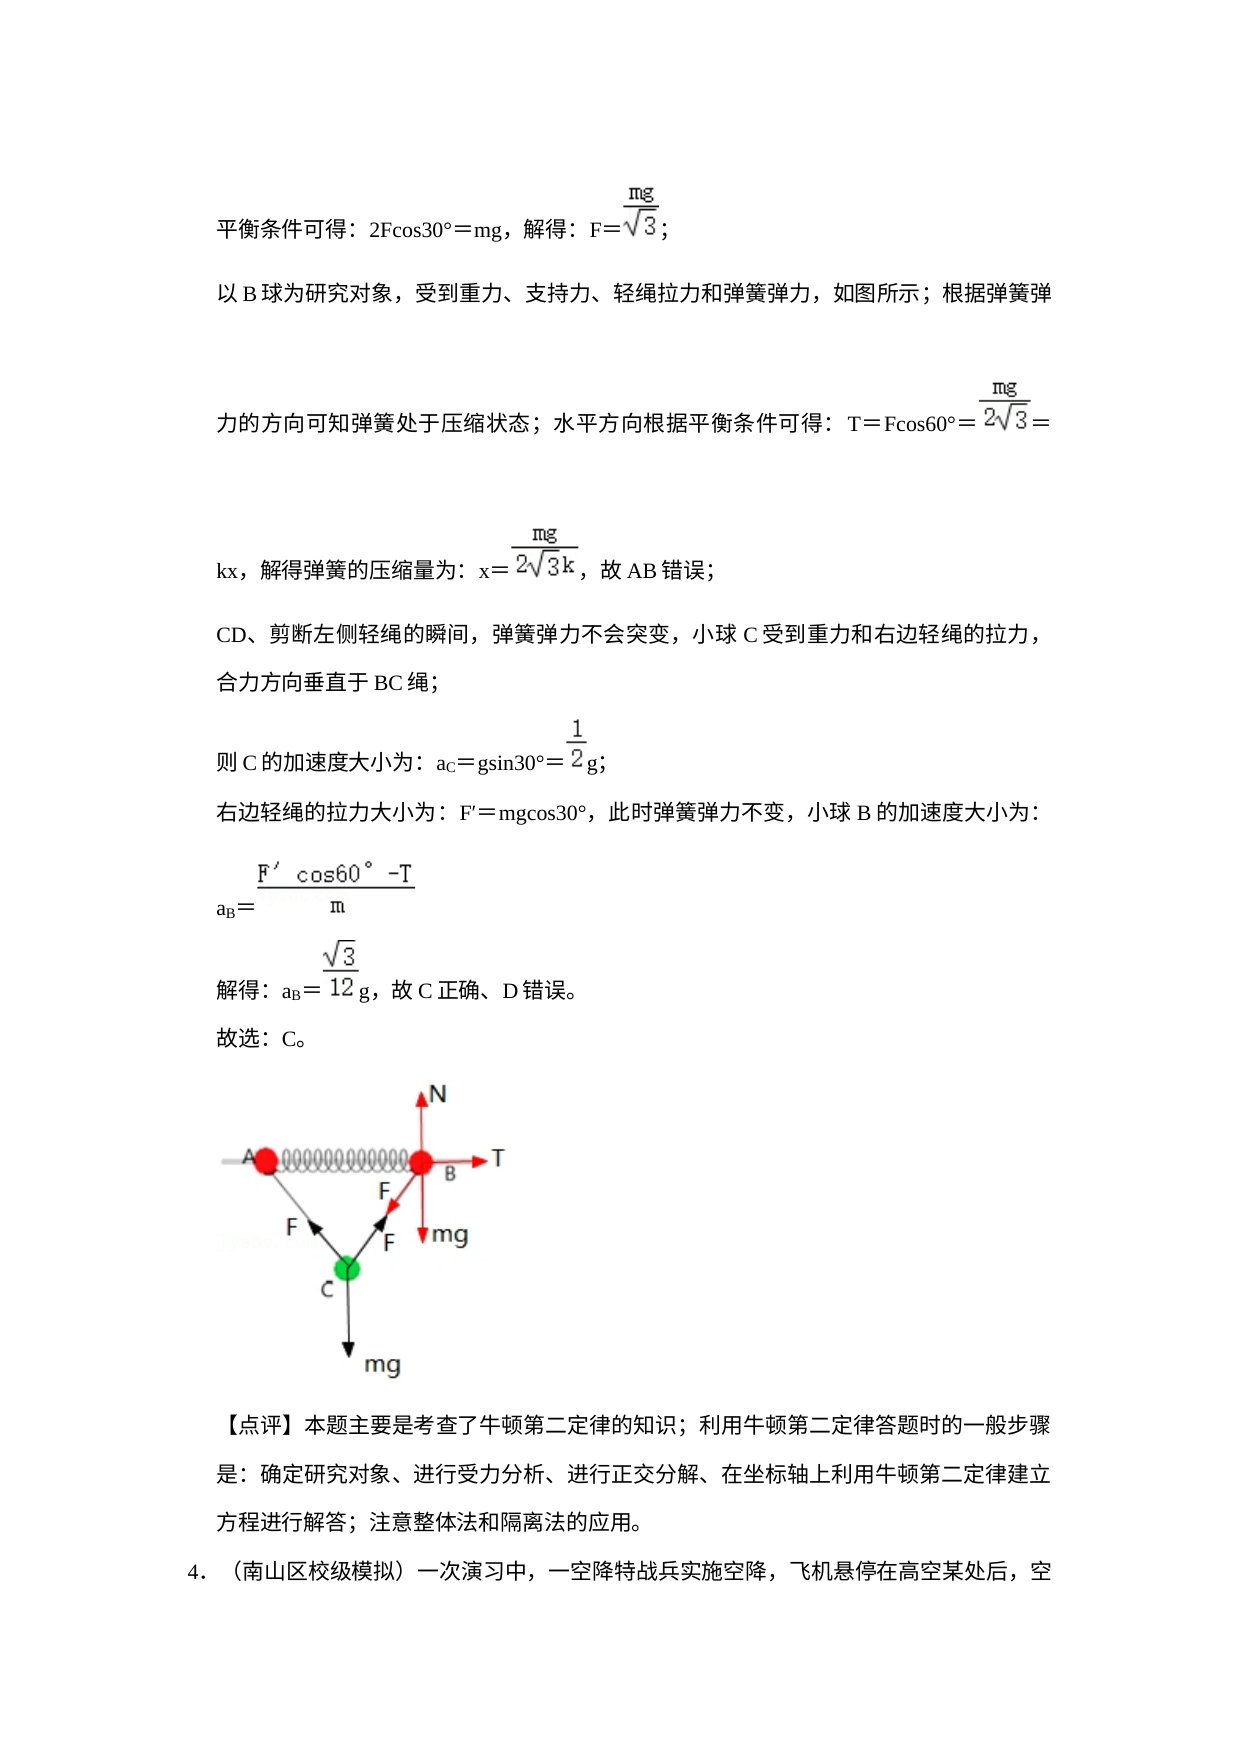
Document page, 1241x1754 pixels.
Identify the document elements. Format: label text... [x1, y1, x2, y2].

text 则C的加速度大小为：aC＝gsin30°＝g； [216, 713, 1053, 778]
picture [566, 715, 587, 770]
picture [979, 372, 1031, 432]
text 【点评】本题主要是考查了牛顿第二定律的知识；利用牛顿第二定律答题时的一般步骤是：确定研究对象、进行受力分析、进行正交分解、在坐标轴上利用牛顿第二定律建立方程进行解答；注意整体法和隔离法的应用。 [216, 1407, 1053, 1537]
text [187, 1553, 1053, 1586]
text 右边轻绳的拉力大小为：F′＝mgcos30°，此时弹簧弹力不变，小球B的加速度大小为：aB＝ [216, 794, 1053, 924]
text 故选：C。 [216, 1021, 1053, 1053]
text 解得：aB＝g，故C正确、D错误。 [216, 940, 1053, 1005]
picture [216, 1069, 518, 1394]
text 以B球为研究对象，受到重力、支持力、轻绳拉力和弹簧弹力，如图所示；根据弹簧弹力的方向可知弹簧处于压缩状态；水平方向根据平衡条件可得：T＝Fcos60°＝＝kx，解得弹簧的压缩量为：x＝，故AB错误； [216, 275, 1053, 600]
text CD、剪断左侧轻绳的瞬间，弹簧弹力不会突变，小球C受到重力和右边轻绳的拉力，合力方向垂直于BC绳； [216, 616, 1053, 697]
picture [511, 518, 579, 579]
picture [322, 940, 359, 999]
picture [623, 177, 660, 238]
picture [257, 861, 415, 916]
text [216, 162, 1053, 259]
